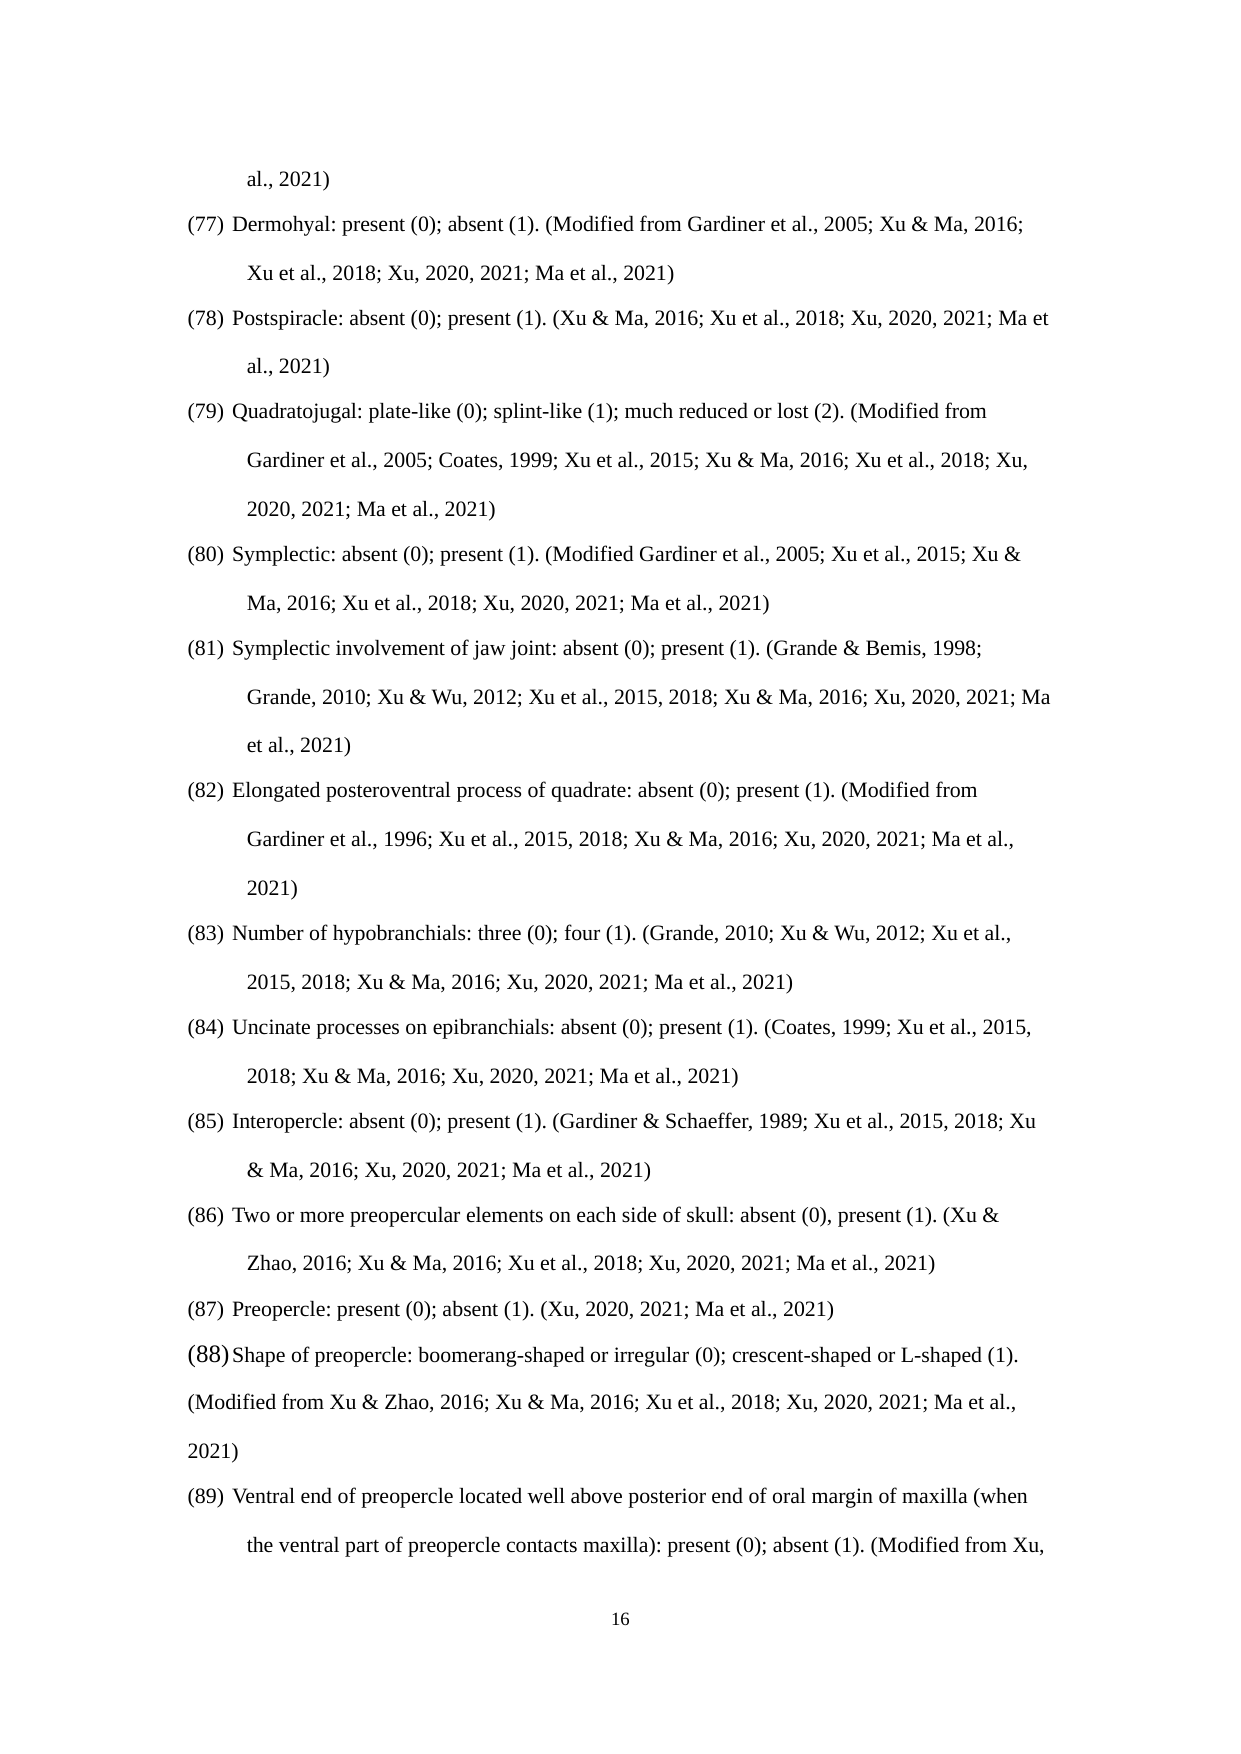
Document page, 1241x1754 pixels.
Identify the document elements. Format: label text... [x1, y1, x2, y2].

list Elongated posteroventral process of quadrate: absent (0); present (1). (Modified from Gardiner et al., 1996; Xu et al., 2015, 2018; Xu & Ma, 2016; Xu, 2020, 2021; Ma et al., 2021) [187, 774, 1053, 904]
list Preopercle: present (0); absent (1). (Xu, 2020, 2021; Ma et al., 2021) [187, 1292, 1053, 1324]
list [187, 1479, 1053, 1561]
list Uncinate processes on epibranchials: absent (0); present (1). (Coates, 1999; Xu et al., 2015, 2018; Xu & Ma, 2016; Xu, 2020, 2021; Ma et al., 2021) [187, 1010, 1053, 1092]
list Interopercle: absent (0); present (1). (Gardiner & Schaeffer, 1989; Xu et al., 2015, 2018; Xu & Ma, 2016; Xu, 2020, 2021; Ma et al., 2021) [187, 1104, 1053, 1185]
list Postspiracle: absent (0); present (1). (Xu & Ma, 2016; Xu et al., 2018; Xu, 2020, 2021; Ma et al., 2021) [187, 301, 1053, 382]
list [187, 162, 1053, 194]
list Quadratojugal: plate-like (0); splint-like (1); much reduced or lost (2). (Modified from Gardiner et al., 2005; Coates, 1999; Xu et al., 2015; Xu & Ma, 2016; Xu et al., 2018; Xu, 2020, 2021; Ma et al., 2021) [187, 395, 1053, 525]
list Symplectic involvement of jaw joint: absent (0); present (1). (Grande & Bemis, 1998; Grande, 2010; Xu & Wu, 2012; Xu et al., 2015, 2018; Xu & Ma, 2016; Xu, 2020, 2021; Ma et al., 2021) [187, 631, 1053, 761]
list Number of hypobranchials: three (0); four (1). (Grande, 2010; Xu & Wu, 2012; Xu et al., 2015, 2018; Xu & Ma, 2016; Xu, 2020, 2021; Ma et al., 2021) [187, 916, 1053, 998]
list Two or more preopercular elements on each side of skull: absent (0), present (1). (Xu & Zhao, 2016; Xu & Ma, 2016; Xu et al., 2018; Xu, 2020, 2021; Ma et al., 2021) [187, 1198, 1053, 1279]
list Symplectic: absent (0); present (1). (Modified Gardiner et al., 2005; Xu et al., 2015; Xu & Ma, 2016; Xu et al., 2018; Xu, 2020, 2021; Ma et al., 2021) [187, 537, 1053, 619]
list Dermohyal: present (0); absent (1). (Modified from Gardiner et al., 2005; Xu & Ma, 2016; Xu et al., 2018; Xu, 2020, 2021; Ma et al., 2021) [187, 207, 1053, 288]
list Shape of preopercle: boomerang-shaped or irregular (0); crescent-shaped or L-shaped (1). (Modified from Xu & Zhao, 2016; Xu & Ma, 2016; Xu et al., 2018; Xu, 2020, 2021; Ma et al., 2021) [187, 1337, 1053, 1467]
